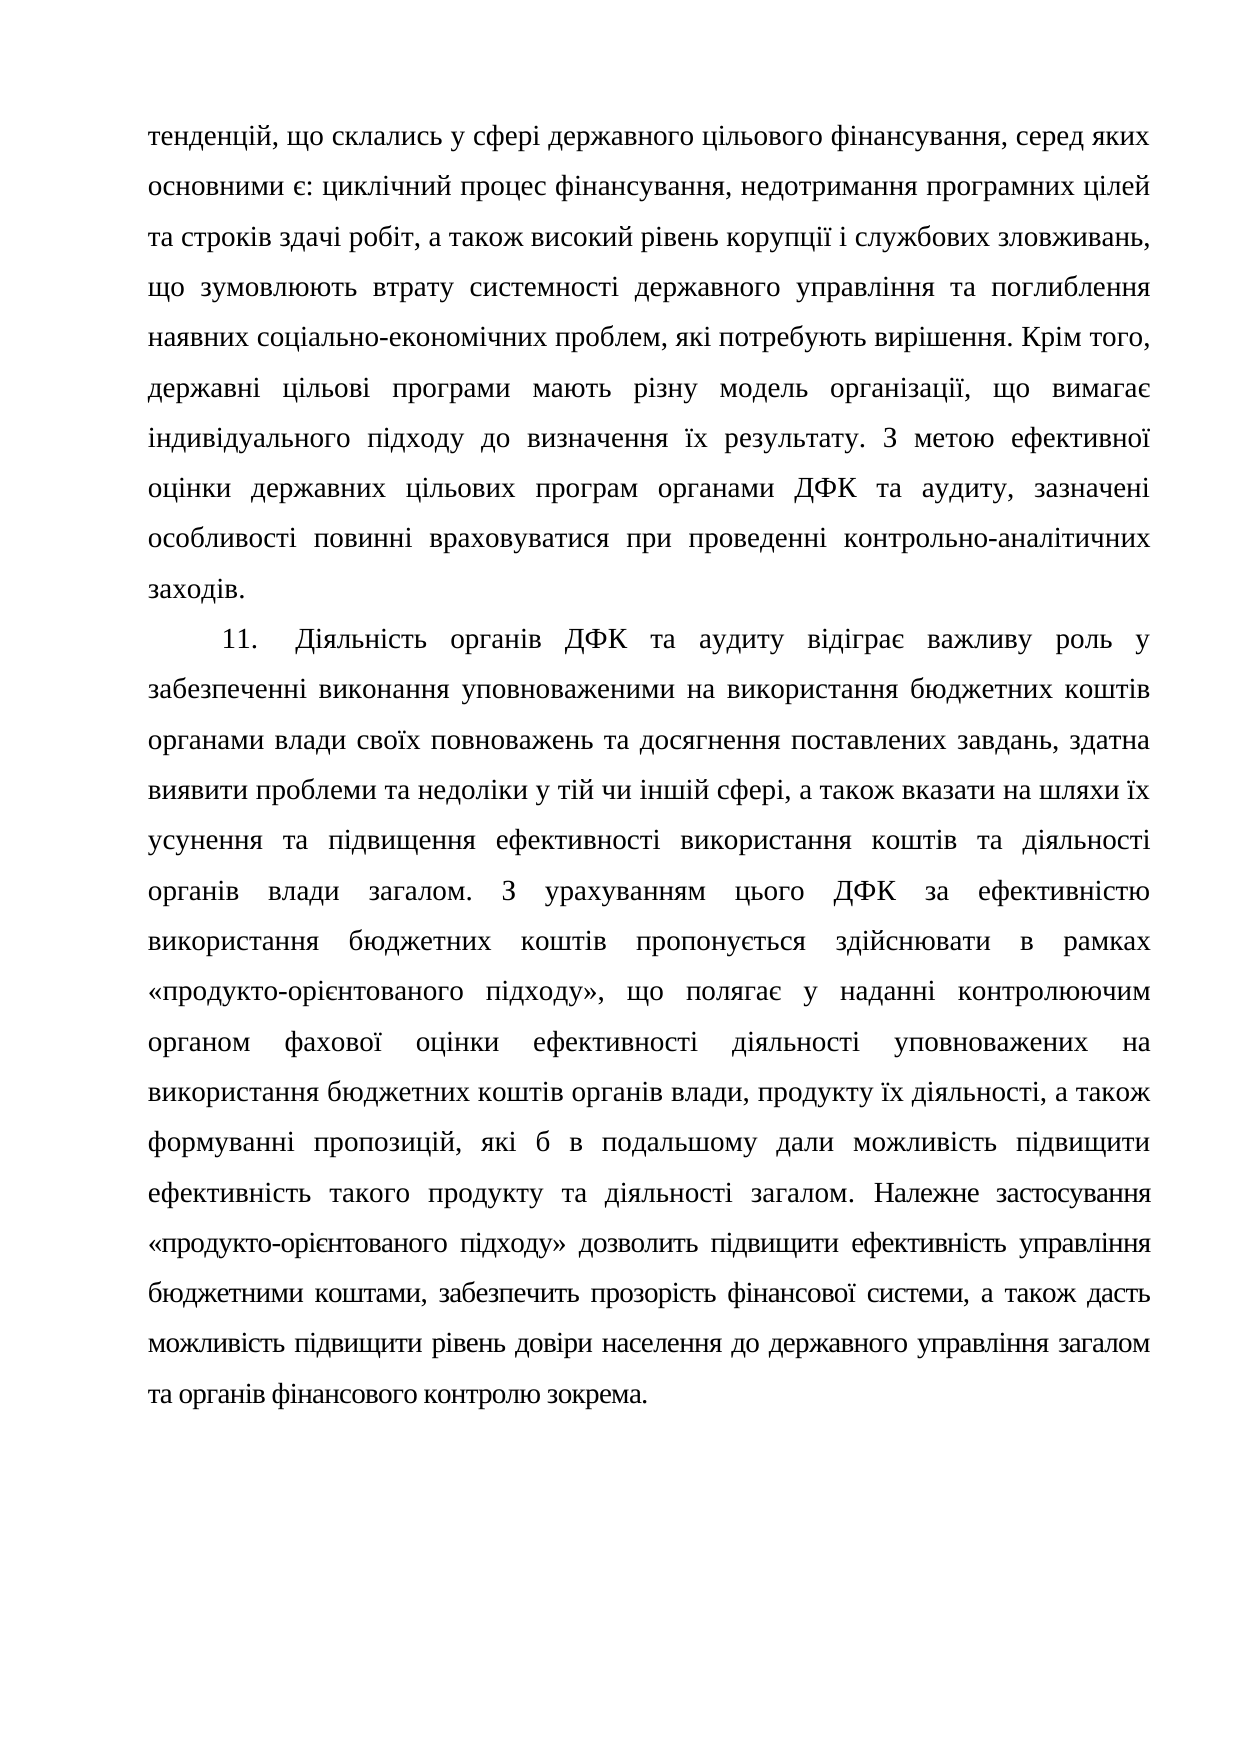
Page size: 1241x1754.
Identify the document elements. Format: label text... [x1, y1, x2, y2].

list Діяльність органів ДФК та аудиту відіграє важливу роль у забезпеченні виконання уповноваженими на використання бюджетних коштів органами влади своїх повноважень та досягнення поставлених завдань, здатна виявити проблеми та недоліки у тій чи іншій сфері, а також вказати на шляхи їх усунення та підвищення ефективності використання коштів та діяльності органів влади загалом. З урахуванням цього ДФК за ефективністю використання бюджетних коштів пропонується здійснювати в рамках «продукто-орієнтованого підходу», що полягає у наданні контролюючим органом фахової оцінки ефективності діяльності уповноважених на використання бюджетних коштів органів влади, продукту їх діяльності, а також формуванні пропозицій, які б в подальшому дали можливість підвищити ефективність такого продукту та діяльності загалом. Належне застосування «продукто-орієнтованого підходу» дозволить підвищити ефективність управління бюджетними коштами, забезпечить прозорість фінансової системи, а також дасть можливість підвищити рівень довіри населення до державного управління загалом та органів фінансового контролю зокрема. [148, 621, 1152, 1409]
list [148, 118, 1152, 604]
